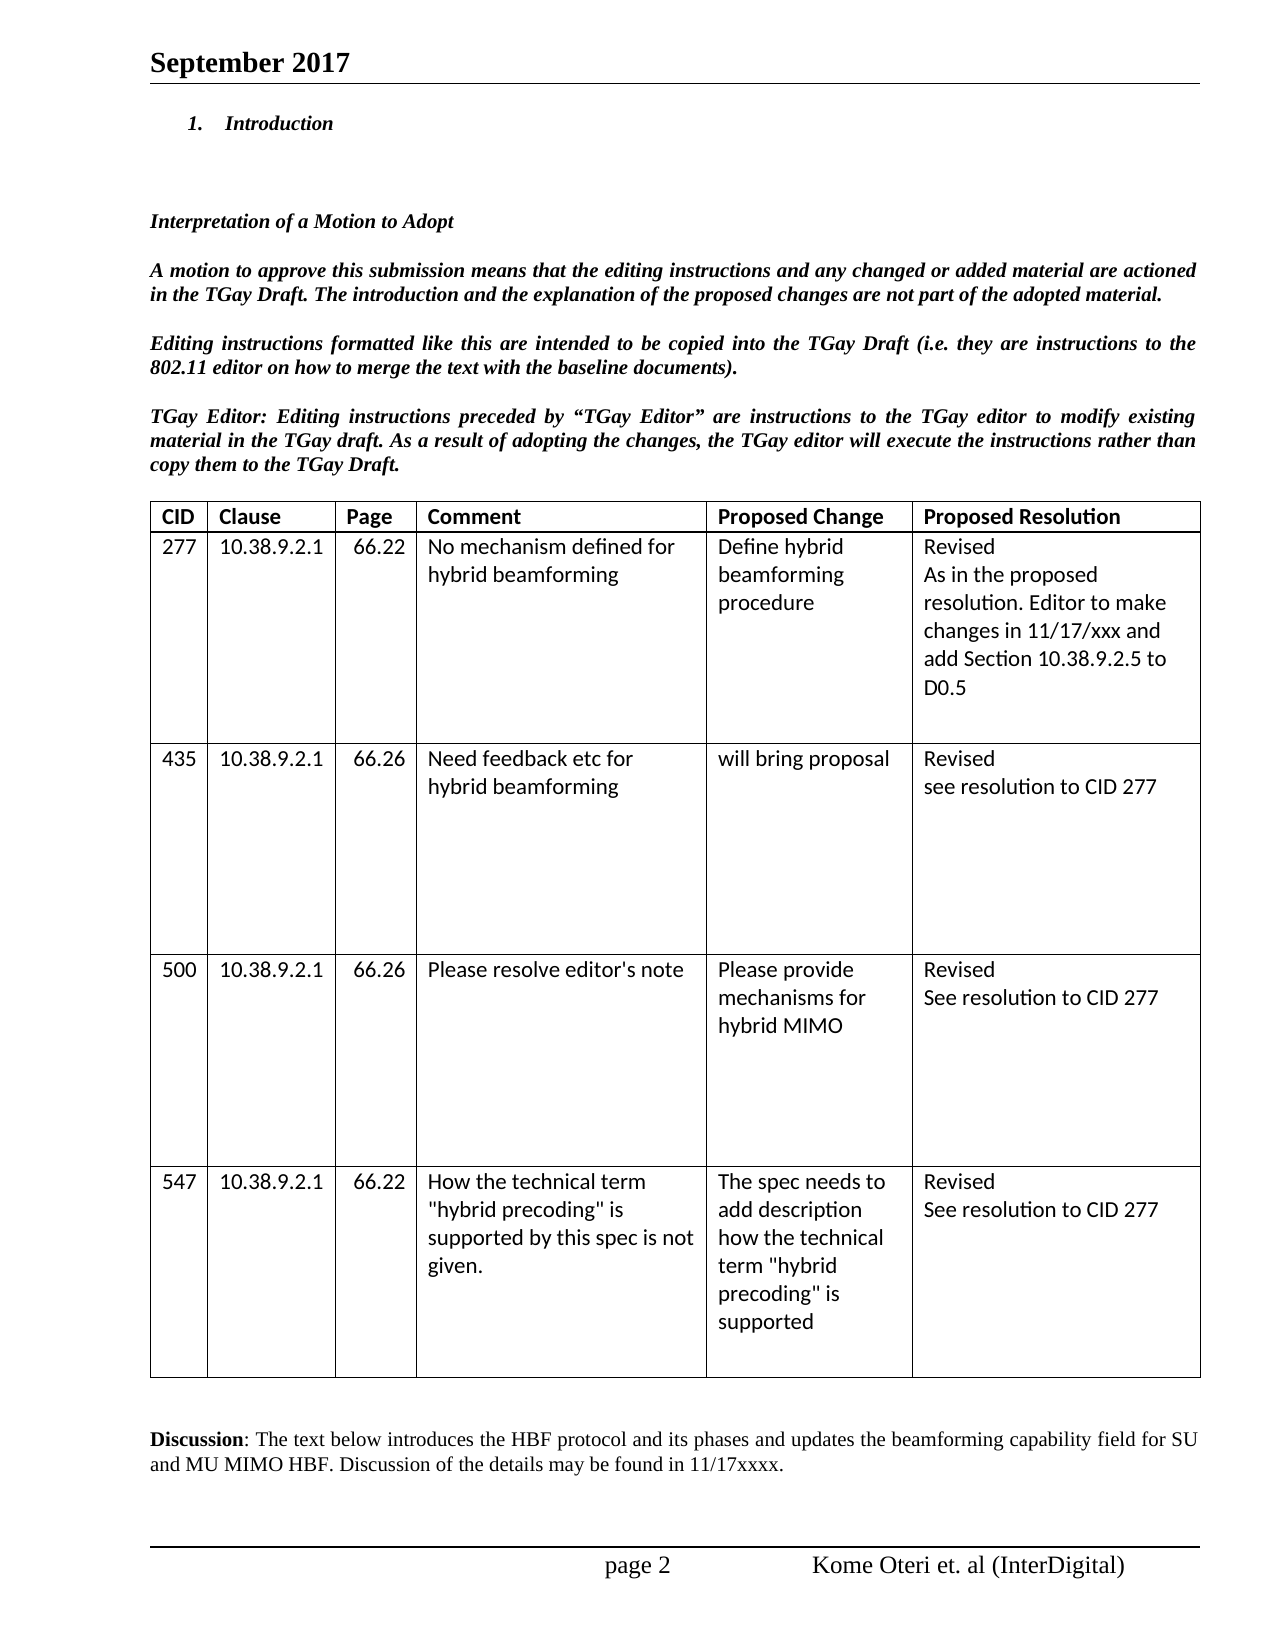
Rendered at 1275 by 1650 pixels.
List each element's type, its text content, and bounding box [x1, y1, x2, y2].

table_cell 10.38.9.2.1 [208, 533, 335, 743]
table_cell 10.38.9.2.1 [208, 955, 335, 1166]
table_cell Please provide mechanisms for hybrid MIMO [707, 955, 912, 1166]
list Introduction [187, 111, 1200, 135]
text Editing instructions formatted like this are intended to be copied into the TGay Draft (i.e. they are instructions to the 802.11 editor on how to merge the text with the baseline documents). [150, 331, 1200, 379]
table_cell 66.22 [336, 1167, 416, 1377]
table_cell No mechanism defined for hybrid beamforming [417, 533, 706, 743]
table_cell 500 [151, 955, 207, 1166]
text A motion to approve this submission means that the editing instructions and any changed or added material are actioned in the TGay Draft. The introduction and the explanation of the proposed changes are not part of the adopted material. [150, 258, 1200, 306]
table_cell 66.26 [336, 744, 416, 954]
table_cell 66.26 [336, 955, 416, 1166]
table_cell Revised see resolution to CID 277 [913, 744, 1200, 954]
table_cell The spec needs to add description how the technical term "hybrid precoding" is supported [707, 1167, 912, 1377]
table_cell Revised See resolution to CID 277 [913, 955, 1200, 1166]
table_cell How the technical term "hybrid precoding" is supported by this spec is not given. [417, 1167, 706, 1377]
table_header Clause [208, 502, 335, 531]
table_cell 10.38.9.2.1 [208, 1167, 335, 1377]
table_cell 277 [151, 533, 207, 743]
text Discussion: The text below introduces the HBF protocol and its phases and updates the beamforming capability field for SU and MU MIMO HBF. Discussion of the details may be found in 11/17xxxx. [150, 1427, 1200, 1476]
table_cell 10.38.9.2.1 [208, 744, 335, 954]
table_cell Revised See resolution to CID 277 [913, 1167, 1200, 1377]
table_header Page [336, 502, 416, 531]
table_cell Please resolve editor's note [417, 955, 706, 1166]
table_cell will bring proposal [707, 744, 912, 954]
text TGay Editor: Editing instructions preceded by “TGay Editor” are instructions to the TGay editor to modify existing material in the TGay draft. As a result of adopting the changes, the TGay editor will execute the instructions rather than copy them to the TGay Draft. [150, 404, 1200, 476]
table_header Comment [417, 502, 706, 531]
table_header CID [151, 502, 207, 531]
table_cell Define hybrid beamforming procedure [707, 533, 912, 743]
table_cell Revised As in the proposed resolution. Editor to make changes in 11/17/xxx and add Section 10.38.9.2.5 to D0.5 [913, 533, 1200, 743]
table_cell 547 [151, 1167, 207, 1377]
table_header Proposed Resolution [913, 502, 1200, 531]
table_cell 435 [151, 744, 207, 954]
table_header Proposed Change [707, 502, 912, 531]
text Interpretation of a Motion to Adopt [150, 209, 1200, 233]
table_cell Need feedback etc for hybrid beamforming [417, 744, 706, 954]
table_cell 66.22 [336, 533, 416, 743]
